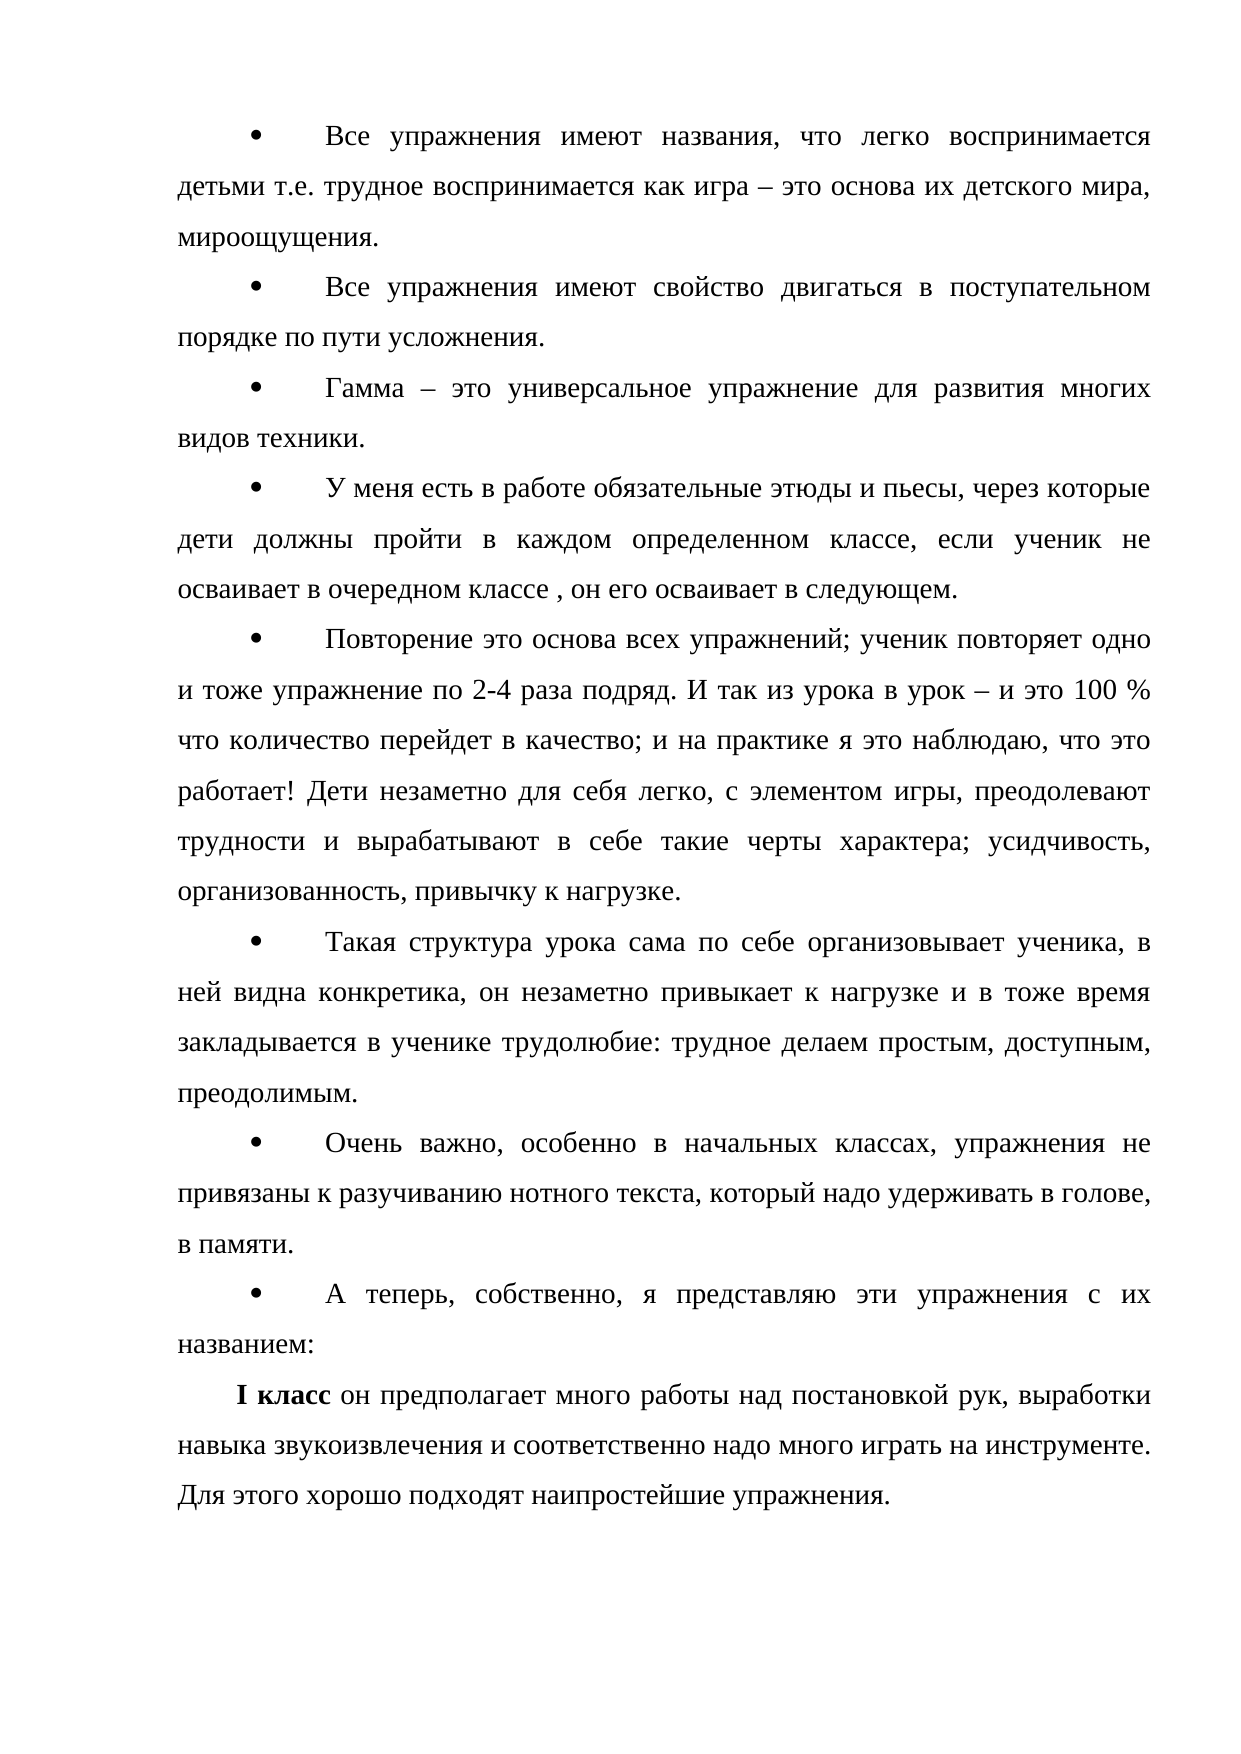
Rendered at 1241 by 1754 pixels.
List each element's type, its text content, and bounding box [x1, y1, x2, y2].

list Все упражнения имеют свойство двигаться в поступательном порядке по пути усложнения. [177, 269, 1152, 353]
list Все упражнения имеют названия, что легко воспринимается детьми т.е. трудное воспринимается как игра – это основа их детского мира, мироощущения. [177, 118, 1152, 252]
list Такая структура урока сама по себе организовывает ученика, в ней видна конкретика, он незаметно привыкает к нагрузке и в тоже время закладывается в ученике трудолюбие: трудное делаем простым, доступным, преодолимым. [177, 924, 1152, 1108]
list Гамма – это универсальное упражнение для развития многих видов техники. [177, 370, 1152, 454]
list У меня есть в работе обязательные этюды и пьесы, через которые дети должны пройти в каждом определенном классе, если ученик не осваивает в очередном классе , он его осваивает в следующем. [177, 471, 1152, 605]
list Повторение это основа всех упражнений; ученик повторяет одно и тоже упражнение по 2-4 раза подряд. И так из урока в урок – и это 100 % что количество перейдет в качество; и на практике я это наблюдаю, что это работает! Дети незаметно для себя легко, с элементом игры, преодолевают трудности и вырабатывают в себе такие черты характера; усидчивость, организованность, привычку к нагрузке. [177, 622, 1152, 907]
list Очень важно, особенно в начальных классах, упражнения не привязаны к разучиванию нотного текста, который надо удерживать в голове, в памяти. [177, 1125, 1152, 1259]
list А теперь, собственно, я представляю эти упражнения с их названием: [177, 1276, 1152, 1360]
list I класс он предполагает много работы над постановкой рук, выработки навыка звукоизвлечения и соответственно надо много играть на инструменте. Для этого хорошо подходят наипростейшие упражнения. [177, 1377, 1152, 1511]
